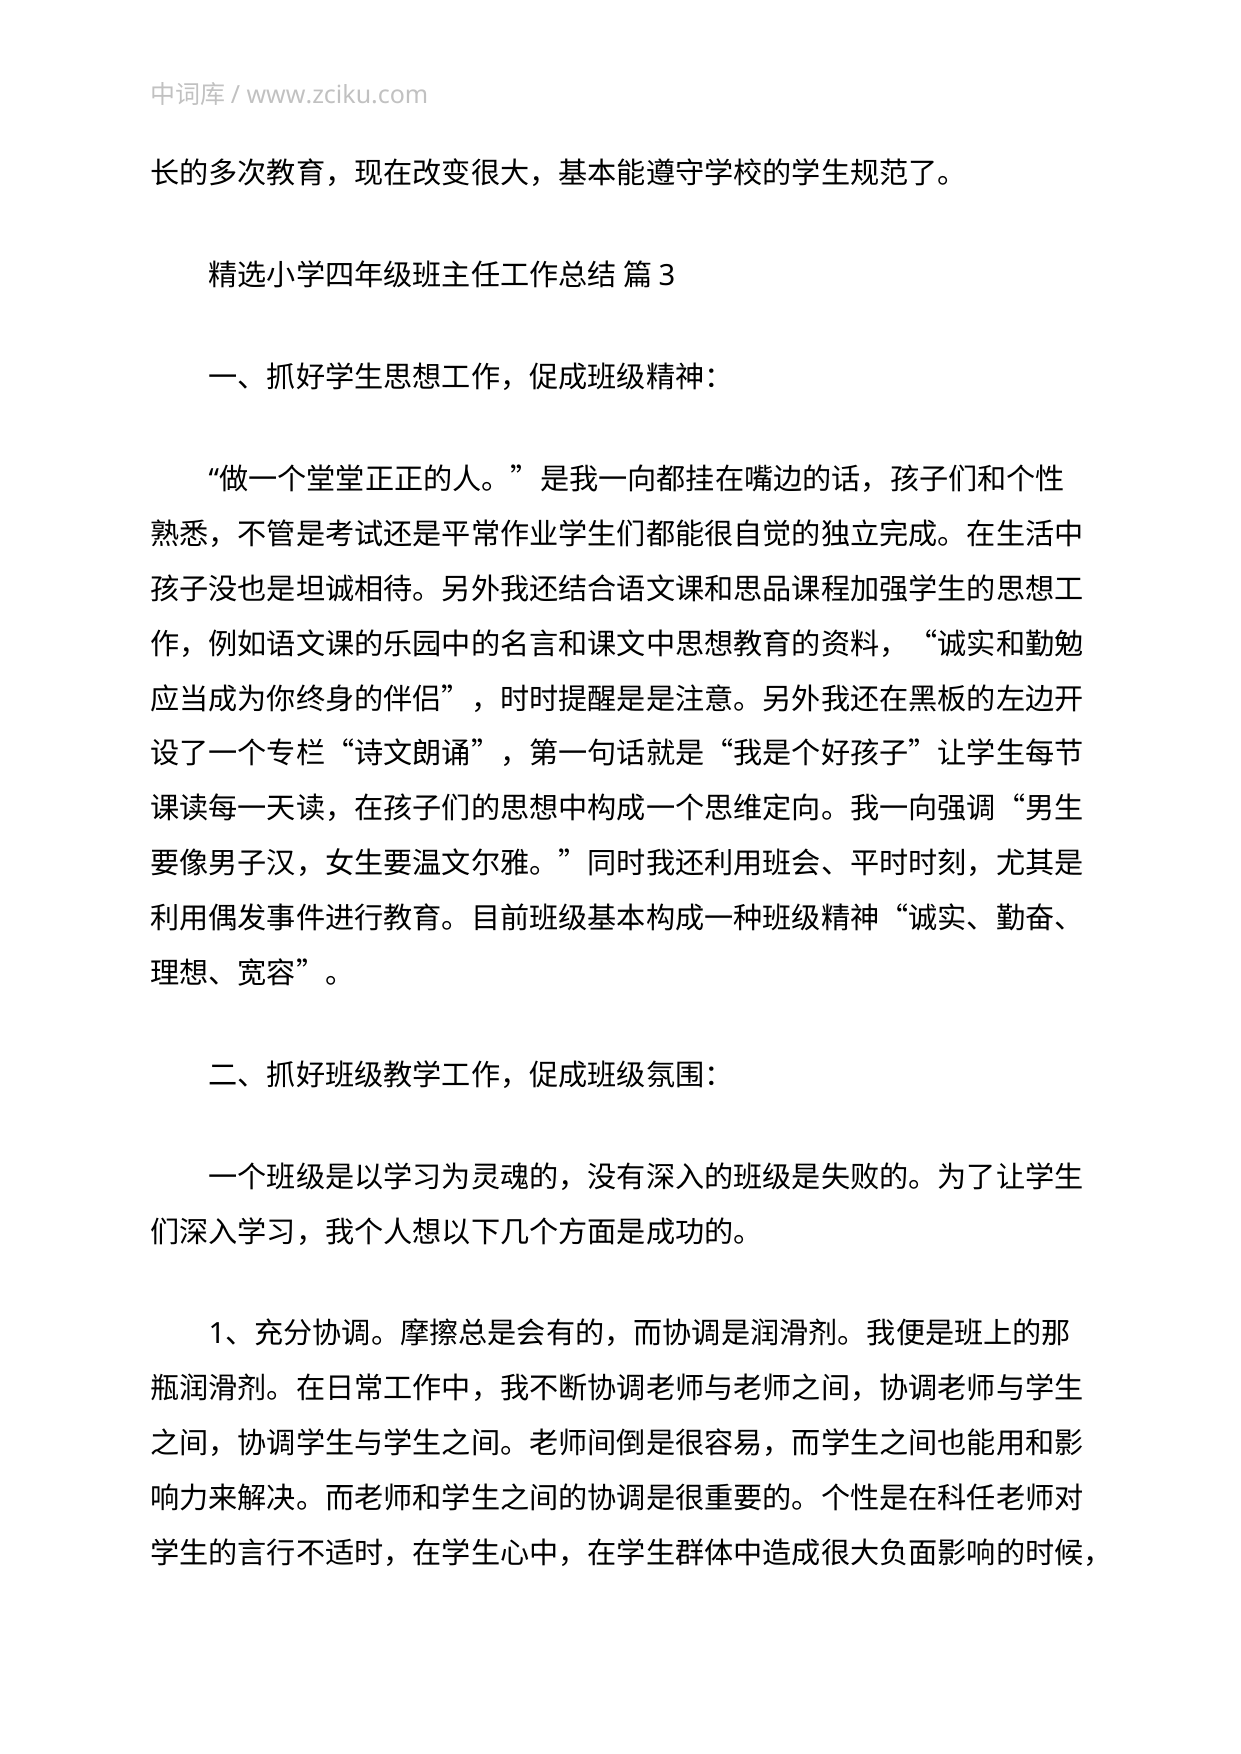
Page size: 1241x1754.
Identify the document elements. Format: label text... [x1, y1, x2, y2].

text 一、抓好学生思想工作，促成班级精神： [150, 354, 1090, 396]
text 二、抓好班级教学工作，促成班级氛围： [150, 1051, 1090, 1094]
text 精选小学四年级班主任工作总结 篇3 [150, 252, 1090, 294]
text “做一个堂堂正正的人。”是我一向都挂在嘴边的话，孩子们和个性熟悉，不管是考试还是平常作业学生们都能很自觉的独立完成。在生活中孩子没也是坦诚相待。另外我还结合语文课和思品课程加强学生的思想工作，例如语文课的乐园中的名言和课文中思想教育的资料，“诚实和勤勉应当成为你终身的伴侣”，时时提醒是是注意。另外我还在黑板的左边开设了一个专栏“诗文朗诵”，第一句话就是“我是个好孩子”让学生每节课读每一天读，在孩子们的思想中构成一个思维定向。我一向强调“男生要像男子汉，女生要温文尔雅。”同时我还利用班会、平时时刻，尤其是利用偶发事件进行教育。目前班级基本构成一种班级精神“诚实、勤奋、理想、宽容”。 [150, 456, 1090, 992]
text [150, 150, 1090, 192]
text 一个班级是以学习为灵魂的，没有深入的班级是失败的。为了让学生们深入学习，我个人想以下几个方面是成功的。 [150, 1153, 1090, 1250]
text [150, 1310, 1090, 1572]
